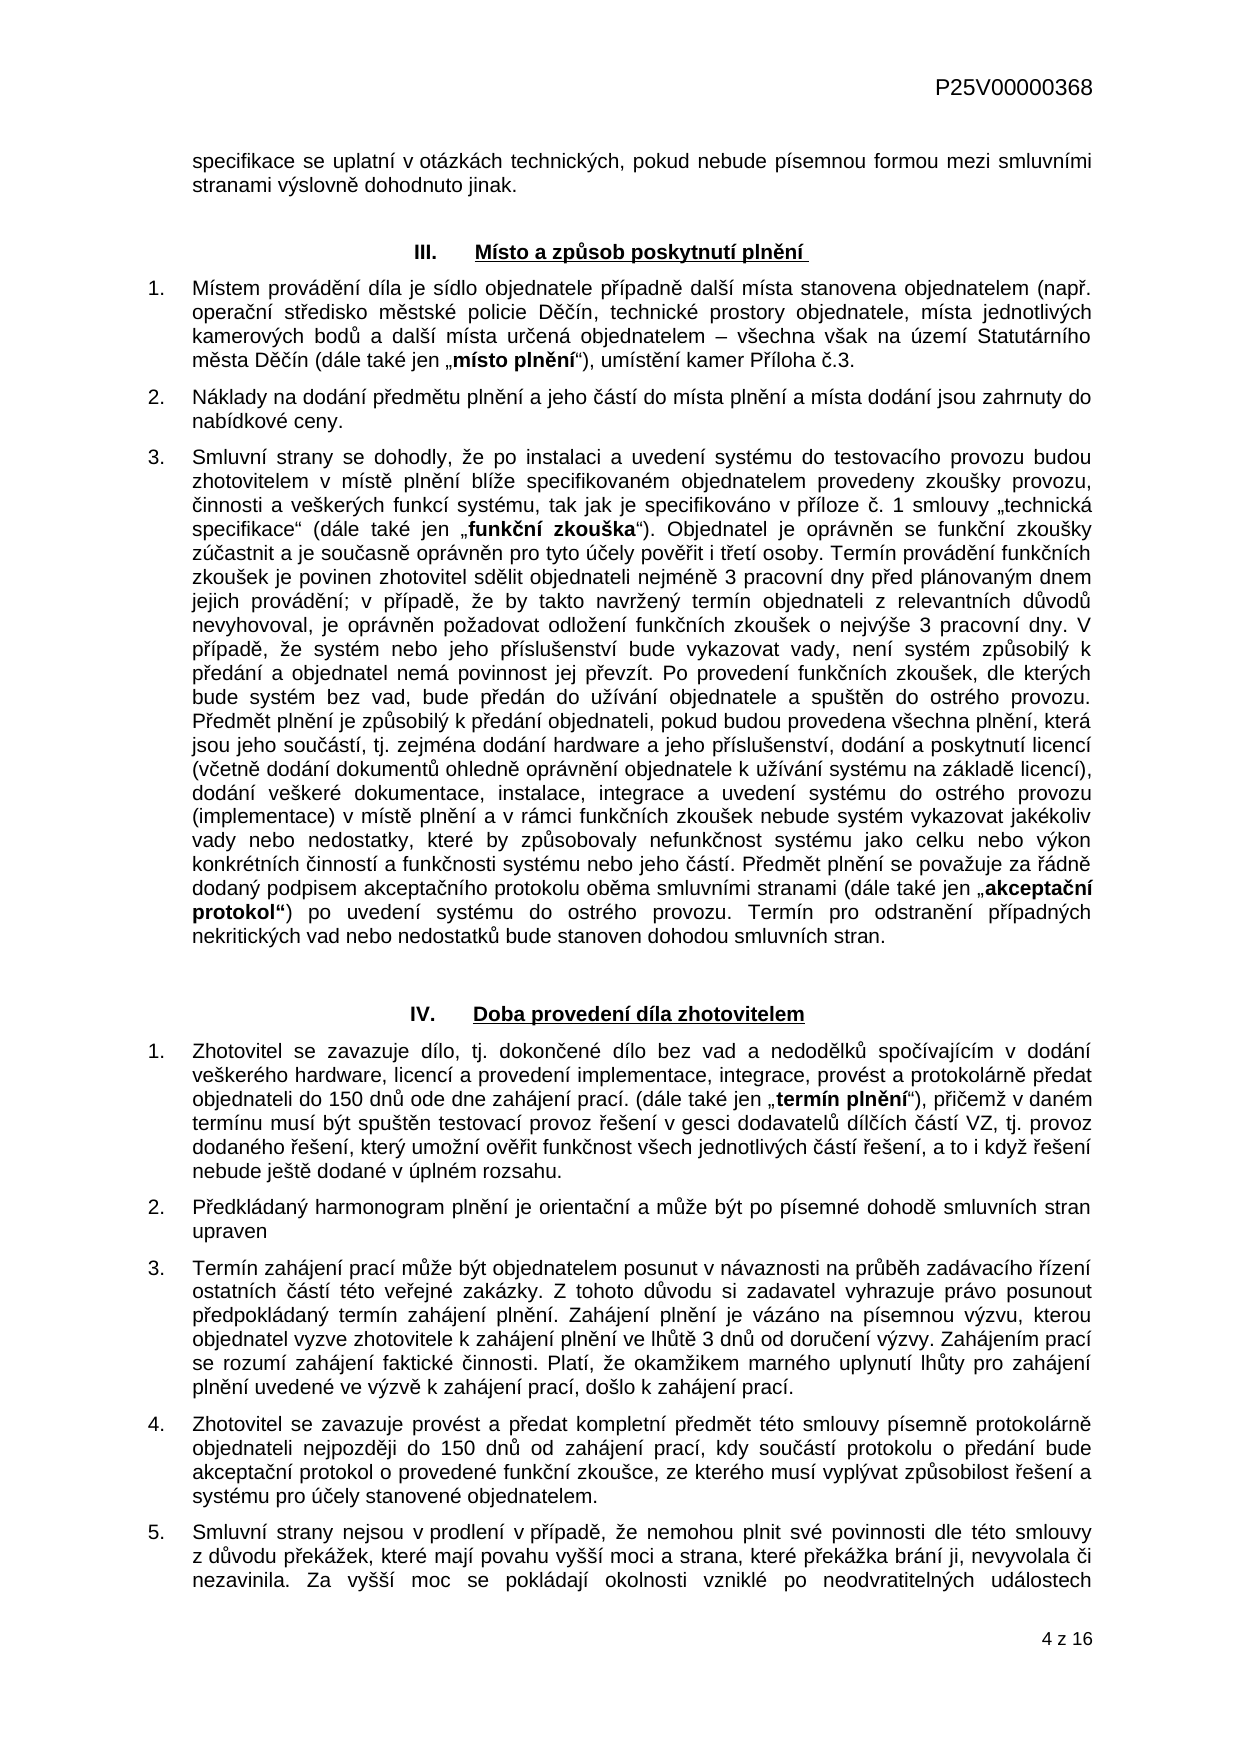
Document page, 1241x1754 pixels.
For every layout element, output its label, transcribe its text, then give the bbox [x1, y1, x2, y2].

list Místem provádění díla je sídlo objednatele případně další místa stanovena objednatelem (např. operační středisko městské policie Děčín, technické prostory objednatele, místa jednotlivých kamerových bodů a další místa určená objednatelem – všechna však na území Statutárního města Děčín (dále také jen „místo plnění“), umístění kamer Příloha č.3. [148, 276, 1093, 372]
list Smluvní strany se dohodly, že po instalaci a uvedení systému do testovacího provozu budou zhotovitelem v místě plnění blíže specifikovaném objednatelem provedeny zkoušky provozu, činnosti a veškerých funkcí systému, tak jak je specifikováno v příloze č. 1 smlouvy „technická specifikace“ (dále také jen „funkční zkouška“). Objednatel je oprávněn se funkční zkoušky zúčastnit a je současně oprávněn pro tyto účely pověřit i třetí osoby. Termín provádění funkčních zkoušek je povinen zhotovitel sdělit objednateli nejméně 3 pracovní dny před plánovaným dnem jejich provádění; v případě, že by takto navržený termín objednateli z relevantních důvodů nevyhovoval, je oprávněn požadovat odložení funkčních zkoušek o nejvýše 3 pracovní dny. V případě, že systém nebo jeho příslušenství bude vykazovat vady, není systém způsobilý k předání a objednatel nemá povinnost jej převzít. Po provedení funkčních zkoušek, dle kterých bude systém bez vad, bude předán do užívání objednatele a spuštěn do ostrého provozu. Předmět plnění je způsobilý k předání objednateli, pokud budou provedena všechna plnění, která jsou jeho součástí, tj. zejména dodání hardware a jeho příslušenství, dodání a poskytnutí licencí (včetně dodání dokumentů ohledně oprávnění objednatele k užívání systému na základě licencí), dodání veškeré dokumentace, instalace, integrace a uvedení systému do ostrého provozu (implementace) v místě plnění a v rámci funkčních zkoušek nebude systém vykazovat jakékoliv vady nebo nedostatky, které by způsobovaly nefunkčnost systému jako celku nebo výkon konkrétních činností a funkčnosti systému nebo jeho částí. Předmět plnění se považuje za řádně dodaný podpisem akceptačního protokolu oběma smluvními stranami (dále také jen „akceptační protokol“) po uvedení systému do ostrého provozu. Termín pro odstranění případných nekritických vad nebo nedostatků bude stanoven dohodou smluvních stran. [148, 445, 1093, 948]
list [148, 149, 1093, 197]
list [148, 1520, 1093, 1592]
list Předkládaný harmonogram plnění je orientační a může být po písemné dohodě smluvních stran upraven [148, 1195, 1093, 1243]
list Termín zahájení prací může být objednatelem posunut v návaznosti na průběh zadávacího řízení ostatních částí této veřejné zakázky. Z tohoto důvodu si zadavatel vyhrazuje právo posunout předpokládaný termín zahájení plnění. Zahájení plnění je vázáno na písemnou výzvu, kterou objednatel vyzve zhotovitele k zahájení plnění ve lhůtě 3 dnů od doručení výzvy. Zahájením prací se rozumí zahájení faktické činnosti. Platí, že okamžikem marného uplynutí lhůty pro zahájení plnění uvedené ve výzvě k zahájení prací, došlo k zahájení prací. [148, 1255, 1093, 1399]
list Zhotovitel se zavazuje dílo, tj. dokončené dílo bez vad a nedodělků spočívajícím v dodání veškerého hardware, licencí a provedení implementace, integrace, provést a protokolárně předat objednateli do 150 dnů ode dne zahájení prací. (dále také jen „termín plnění“), přičemž v daném termínu musí být spuštěn testovací provoz řešení v gesci dodavatelů dílčích částí VZ, tj. provoz dodaného řešení, který umožní ověřit funkčnost všech jednotlivých částí řešení, a to i když řešení nebude ještě dodané v úplném rozsahu. [148, 1039, 1093, 1182]
subtitle Místo a způsob poskytnutí plnění [148, 240, 1093, 264]
list Náklady na dodání předmětu plnění a jeho částí do místa plnění a místa dodání jsou zahrnuty do nabídkové ceny. [148, 384, 1093, 432]
list Zhotovitel se zavazuje provést a předat kompletní předmět této smlouvy písemně protokolárně objednateli nejpozději do 150 dnů od zahájení prací, kdy součástí protokolu o předání bude akceptační protokol o provedené funkční zkoušce, ze kterého musí vyplývat způsobilost řešení a systému pro účely stanovené objednatelem. [148, 1412, 1093, 1507]
subtitle Doba provedení díla zhotovitelem [148, 1002, 1093, 1026]
